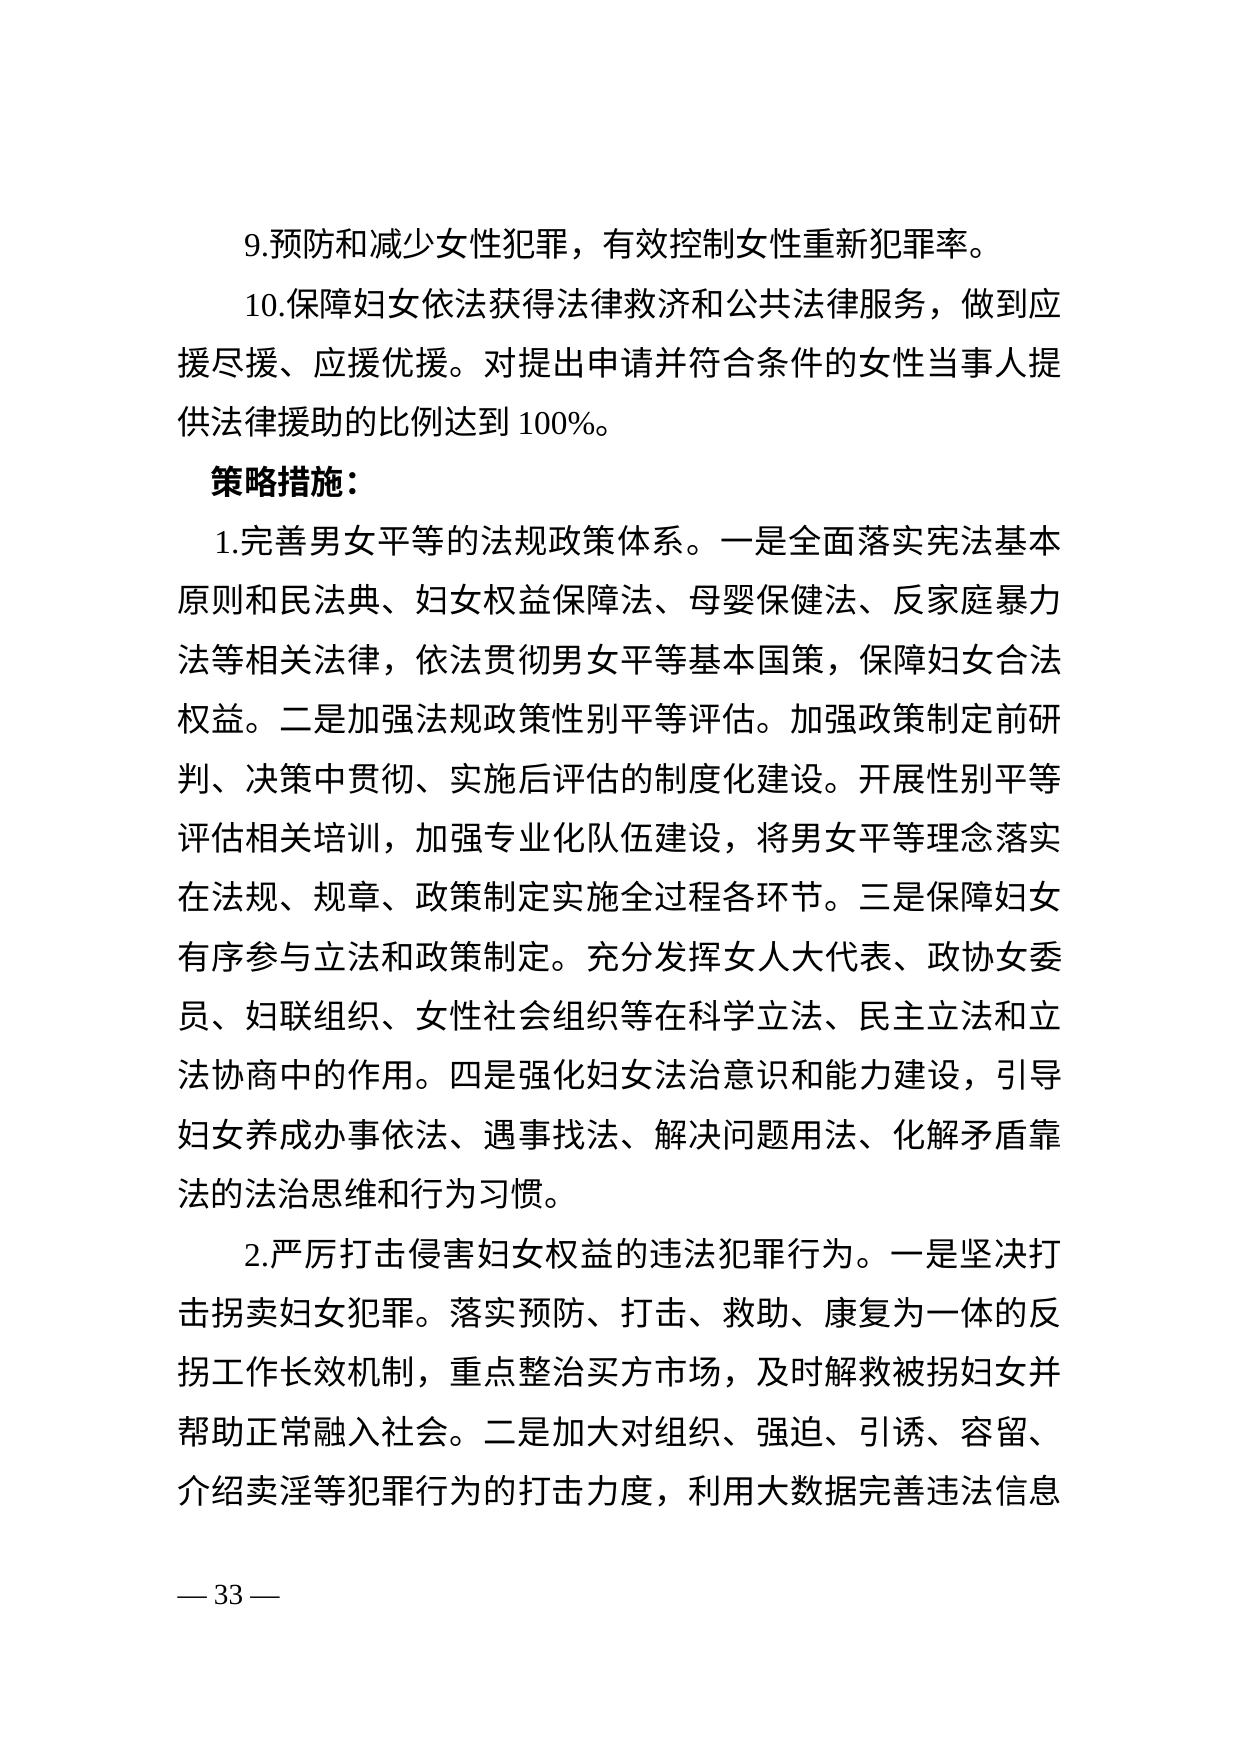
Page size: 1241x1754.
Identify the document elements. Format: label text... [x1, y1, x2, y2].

text 10.保障妇女依法获得法律救济和公共法律服务，做到应援尽援、应援优援。对提出申请并符合条件的女性当事人提供法律援助的比例达到100%。 策略措施： 1.完善男女平等的法规政策体系。一是全面落实宪法基本原则和民法典、妇女权益保障法、母婴保健法、反家庭暴力法等相关法律，依法贯彻男女平等基本国策，保障妇女合法权益。二是加强法规政策性别平等评估。加强政策制定前研判、决策中贯彻、实施后评估的制度化建设。开展性别平等评估相关培训，加强专业化队伍建设，将男女平等理念落实在法规、规章、政策制定实施全过程各环节。三是保障妇女有序参与立法和政策制定。充分发挥女人大代表、政协女委员、妇联组织、女性社会组织等在科学立法、民主立法和立法协商中的作用。四是强化妇女法治意识和能力建设，引导妇女养成办事依法、遇事找法、解决问题用法、化解矛盾靠法的法治思维和行为习惯。 [177, 268, 1063, 1218]
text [177, 1218, 1063, 1515]
text 9.预防和减少女性犯罪，有效控制女性重新犯罪率。 [177, 209, 1063, 268]
